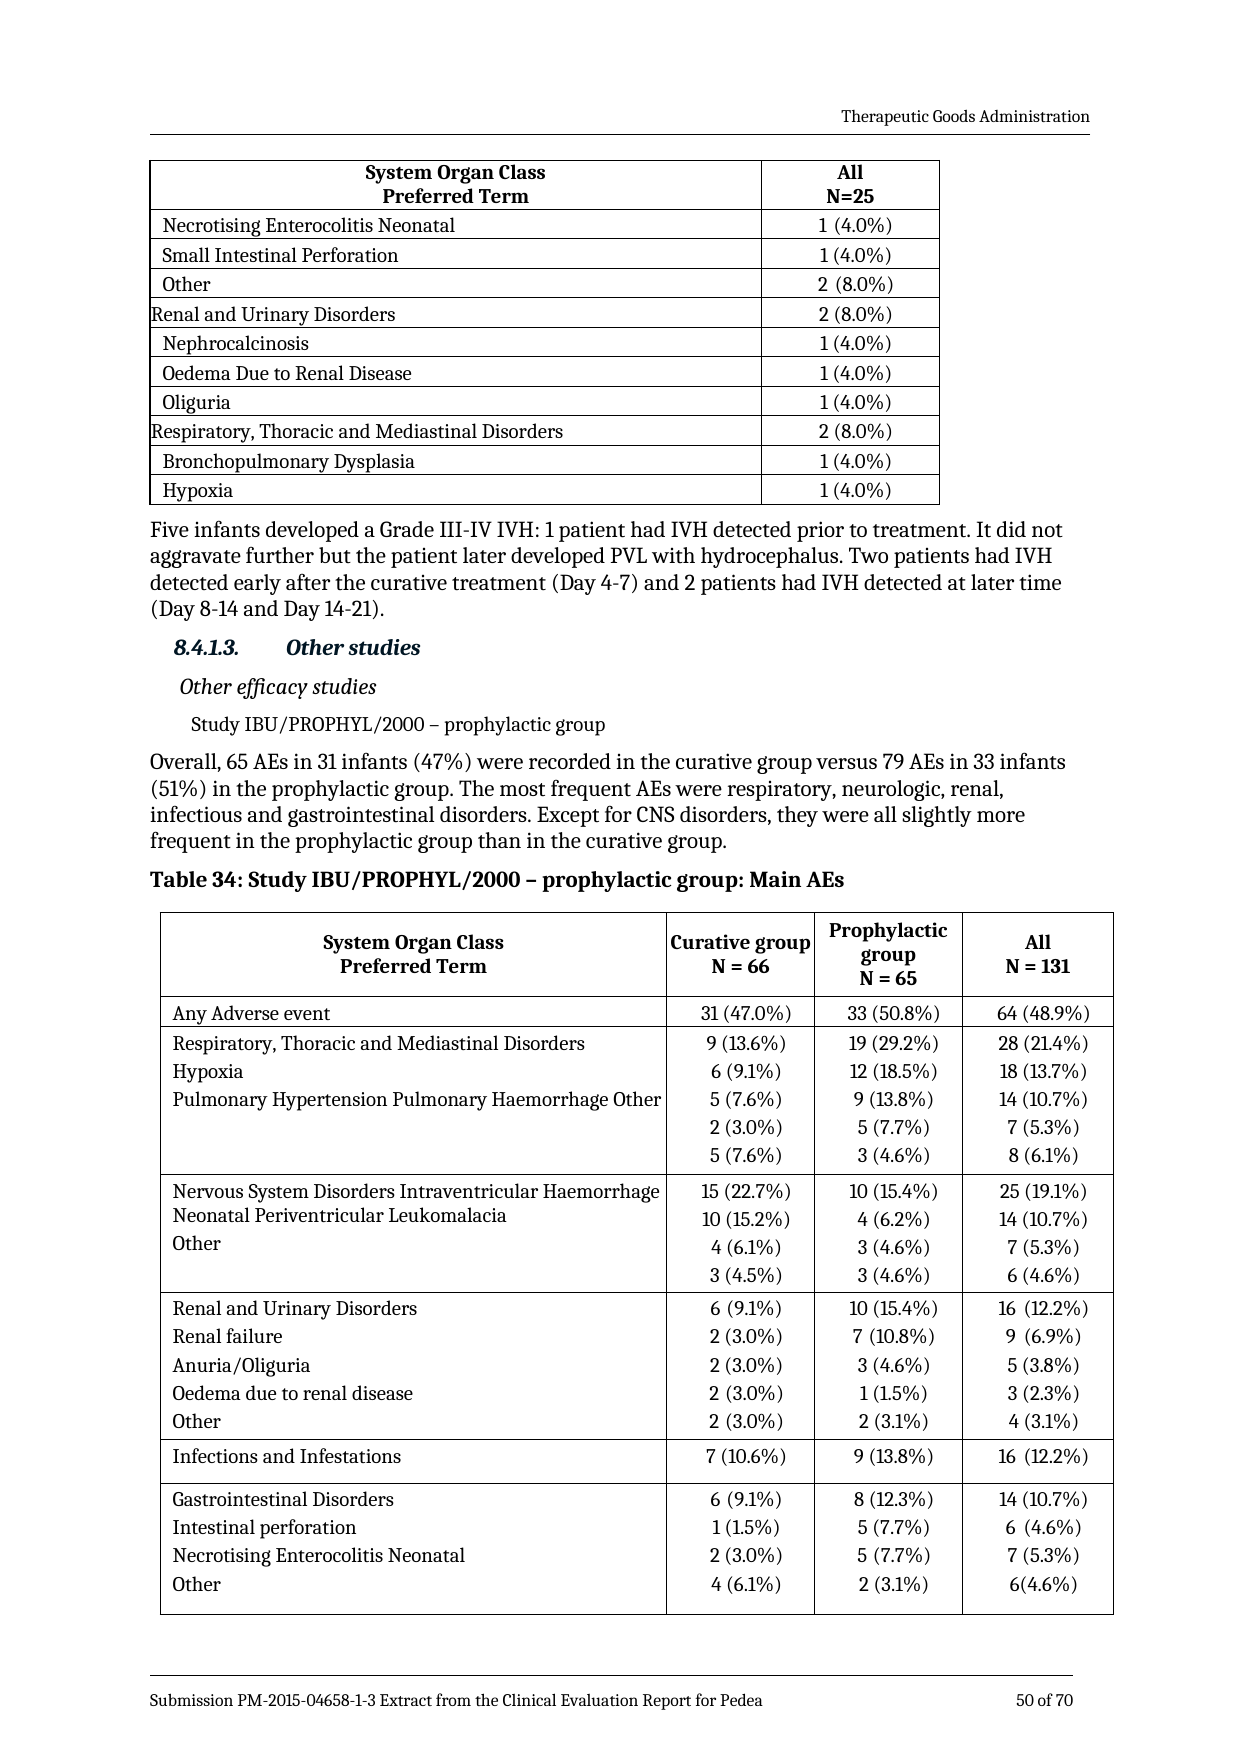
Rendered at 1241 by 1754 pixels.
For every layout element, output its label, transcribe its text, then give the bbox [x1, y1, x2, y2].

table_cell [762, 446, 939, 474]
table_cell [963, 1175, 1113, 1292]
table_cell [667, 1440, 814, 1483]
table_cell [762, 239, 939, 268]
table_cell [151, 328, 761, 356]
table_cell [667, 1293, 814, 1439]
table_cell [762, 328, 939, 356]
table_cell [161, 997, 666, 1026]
subtitle Study IBU/PROPHYL/2000 – prophylactic group [191, 713, 1090, 737]
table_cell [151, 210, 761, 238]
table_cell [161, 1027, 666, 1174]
text Five infants developed a Grade III-IV IVH: 1 patient had IVH detected prior to treatment. It did not aggravate further but the patient later developed PVL with hydrocephalus. Two patients had IVH detected early after the curative treatment (Day 4-7) and 2 patients had IVH detected at later time (Day 8-14 and Day 14-21). [150, 517, 1090, 622]
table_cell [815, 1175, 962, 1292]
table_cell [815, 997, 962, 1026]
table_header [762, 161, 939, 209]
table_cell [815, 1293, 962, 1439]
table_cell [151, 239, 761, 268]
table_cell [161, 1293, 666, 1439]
title Table 34: Study IBU/PROPHYL/2000 – prophylactic group: Main AEs [150, 867, 1090, 893]
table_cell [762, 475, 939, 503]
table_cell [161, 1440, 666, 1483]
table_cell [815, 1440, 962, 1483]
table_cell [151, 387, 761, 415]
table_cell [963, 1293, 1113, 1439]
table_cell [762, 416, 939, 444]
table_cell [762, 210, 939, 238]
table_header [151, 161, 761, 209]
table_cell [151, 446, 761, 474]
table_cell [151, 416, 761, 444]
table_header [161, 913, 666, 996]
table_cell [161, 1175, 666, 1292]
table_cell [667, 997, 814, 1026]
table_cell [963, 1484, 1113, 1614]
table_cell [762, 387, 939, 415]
text Overall, 65 AEs in 31 infants (47%) were recorded in the curative group versus 79 AEs in 33 infants (51%) in the prophylactic group. The most frequent AEs were respiratory, neurologic, renal, infectious and gastrointestinal disorders. Except for CNS disorders, they were all slightly more frequent in the prophylactic group than in the curative group. [150, 749, 1090, 854]
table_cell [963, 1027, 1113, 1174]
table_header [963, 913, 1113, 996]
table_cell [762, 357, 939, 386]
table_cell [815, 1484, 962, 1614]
subtitle Other studies [174, 635, 1090, 661]
subtitle Other efficacy studies [179, 674, 1090, 700]
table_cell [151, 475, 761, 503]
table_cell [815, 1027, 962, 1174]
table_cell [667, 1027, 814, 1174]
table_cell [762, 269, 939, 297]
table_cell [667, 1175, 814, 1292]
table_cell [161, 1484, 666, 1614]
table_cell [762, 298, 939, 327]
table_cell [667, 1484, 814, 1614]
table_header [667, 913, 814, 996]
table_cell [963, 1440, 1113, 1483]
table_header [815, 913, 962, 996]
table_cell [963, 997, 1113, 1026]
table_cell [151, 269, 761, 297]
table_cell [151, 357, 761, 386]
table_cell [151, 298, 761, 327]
